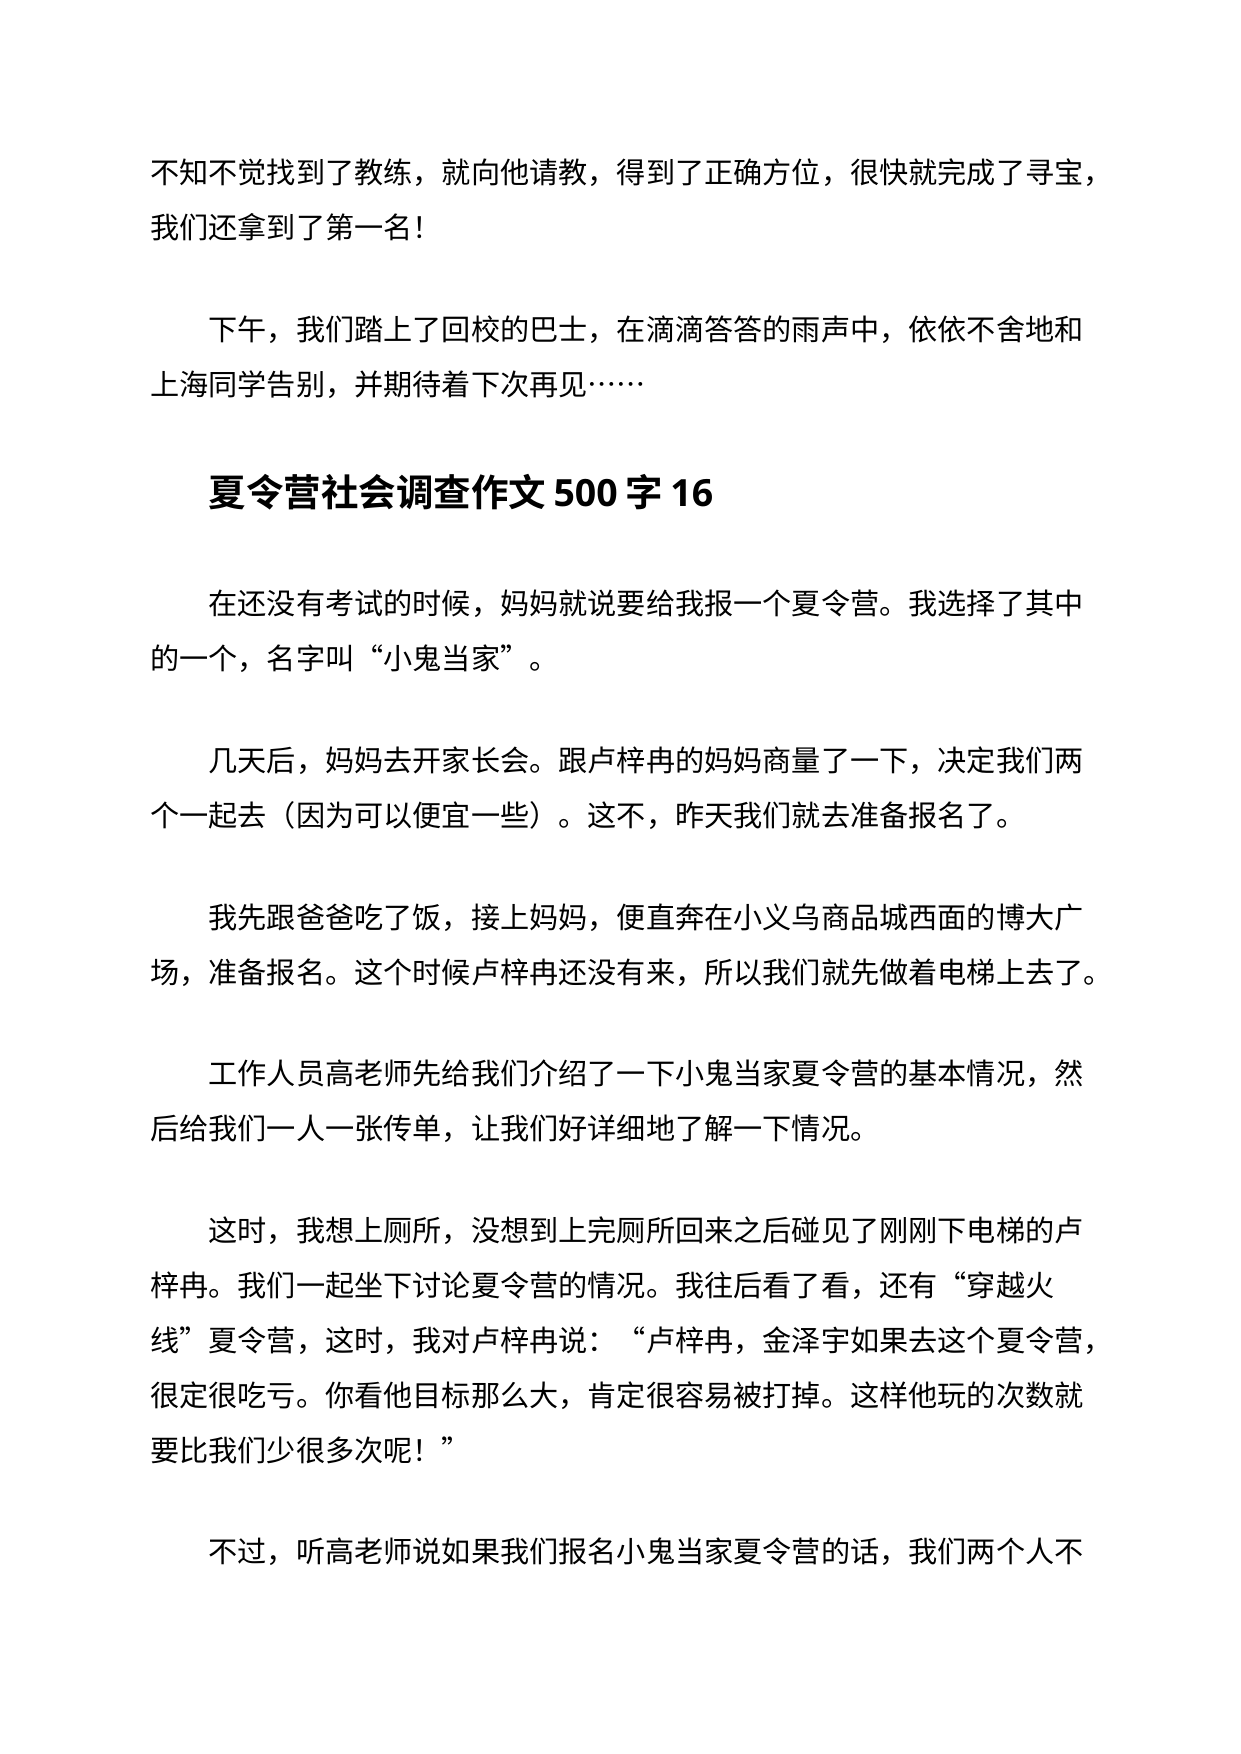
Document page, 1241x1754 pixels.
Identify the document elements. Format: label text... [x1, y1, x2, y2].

text 这时，我想上厕所，没想到上完厕所回来之后碰见了刚刚下电梯的卢梓冉。我们一起坐下讨论夏令营的情况。我往后看了看，还有“穿越火线”夏令营，这时，我对卢梓冉说：“卢梓冉，金泽宇如果去这个夏令营，很定很吃亏。你看他目标那么大，肯定很容易被打掉。这样他玩的次数就要比我们少很多次呢！” [150, 1208, 1090, 1469]
text 在还没有考试的时候，妈妈就说要给我报一个夏令营。我选择了其中的一个，名字叫“小鬼当家”。 [150, 581, 1090, 678]
text 下午，我们踏上了回校的巴士，在滴滴答答的雨声中，依依不舍地和上海同学告别，并期待着下次再见…… [150, 307, 1090, 404]
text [150, 150, 1090, 247]
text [150, 1529, 1090, 1571]
text 我先跟爸爸吃了饭，接上妈妈，便直奔在小义乌商品城西面的博大广场，准备报名。这个时候卢梓冉还没有来，所以我们就先做着电梯上去了。 [150, 894, 1090, 991]
text 工作人员高老师先给我们介绍了一下小鬼当家夏令营的基本情况，然后给我们一人一张传单，让我们好详细地了解一下情况。 [150, 1051, 1090, 1148]
text 夏令营社会调查作文500字16 [150, 463, 1090, 518]
text 几天后，妈妈去开家长会。跟卢梓冉的妈妈商量了一下，决定我们两个一起去（因为可以便宜一些）。这不，昨天我们就去准备报名了。 [150, 738, 1090, 835]
